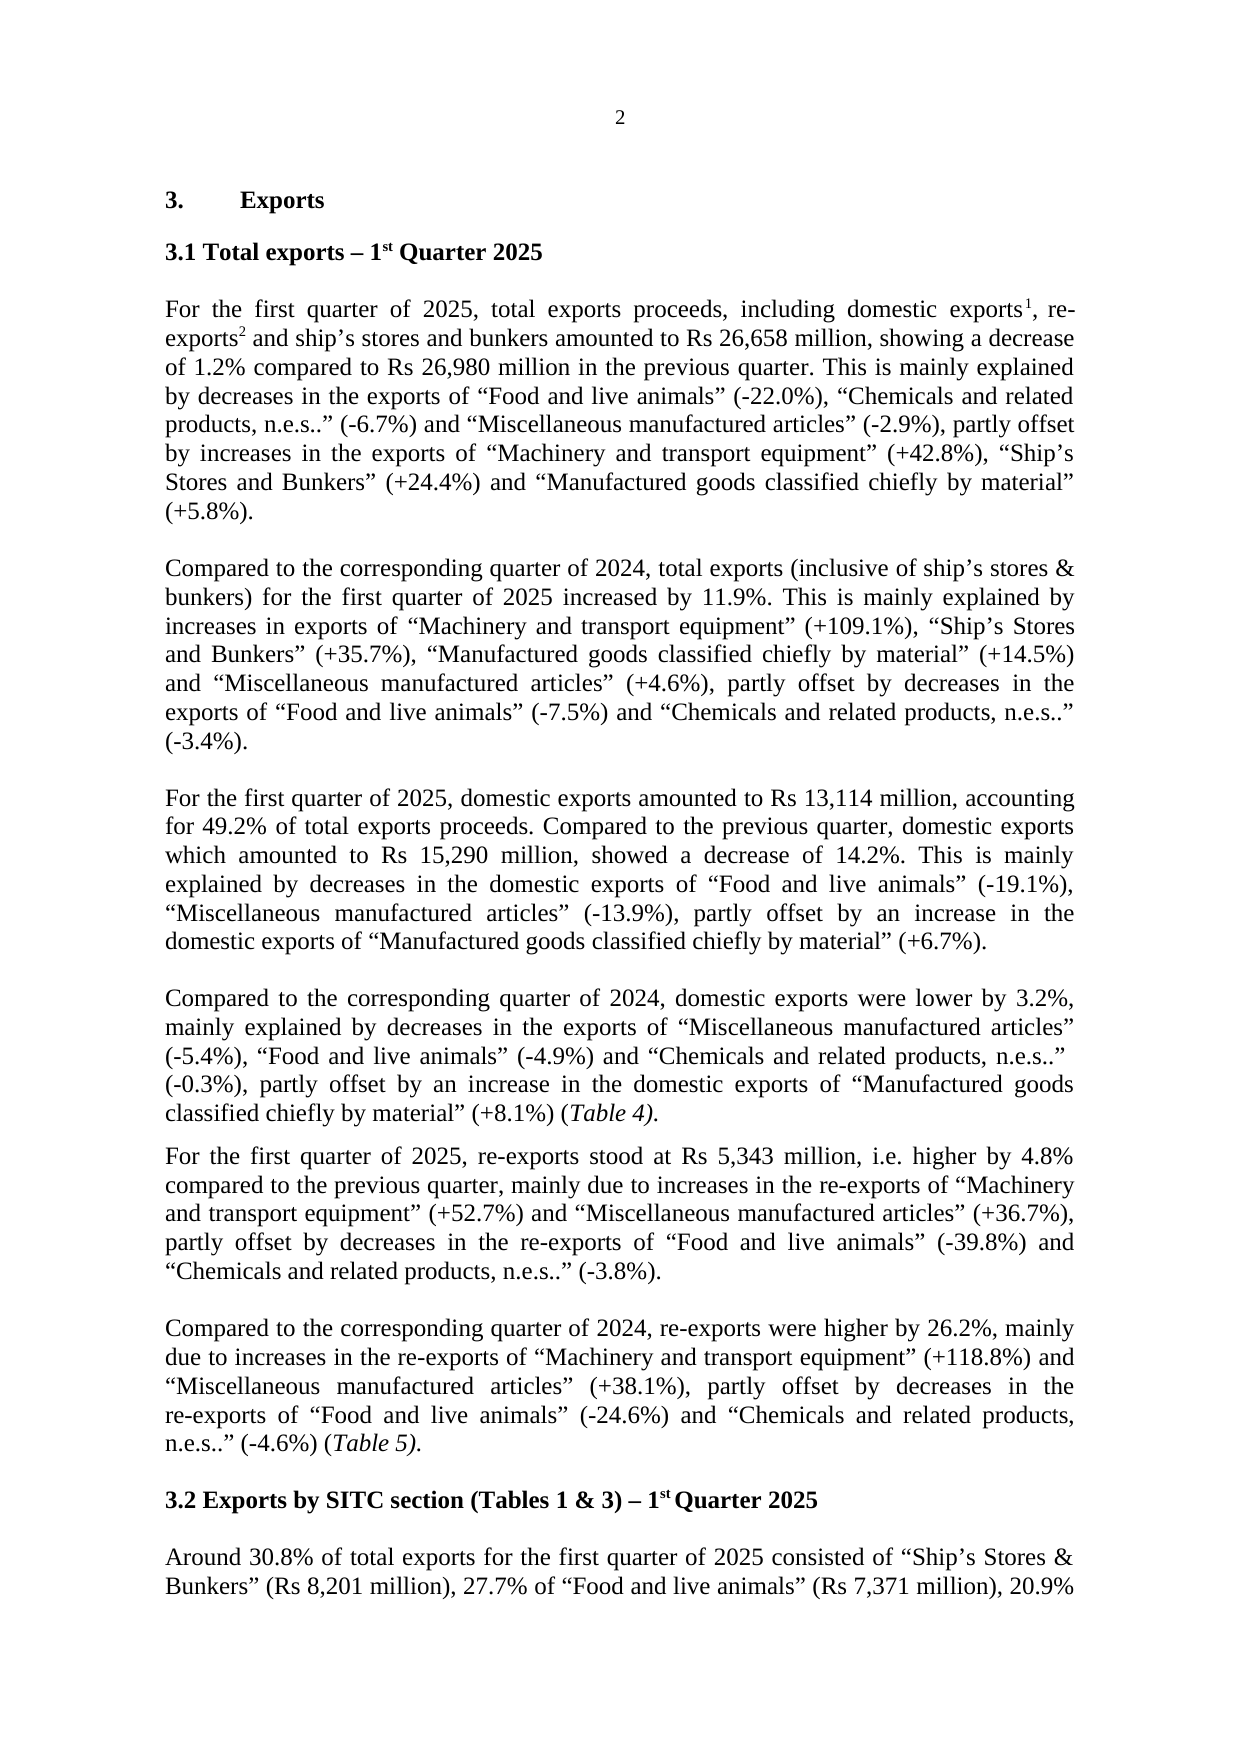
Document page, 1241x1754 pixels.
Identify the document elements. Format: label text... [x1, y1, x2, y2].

list Exports [165, 185, 1075, 214]
text 3.2 Exports by SITC section (Tables 1 & 3) – 1st Quarter 2025 [165, 1485, 1075, 1514]
text Compared to the corresponding quarter of 2024, total exports (inclusive of ship’s stores & bunkers) for the first quarter of 2025 increased by 11.9%. This is mainly explained by increases in exports of “Machinery and transport equipment” (+109.1%), “Ship’s Stores and Bunkers” (+35.7%), “Manufactured goods classified chiefly by material” (+14.5%) and “Miscellaneous manufactured articles” (+4.6%), partly offset by decreases in the exports of “Food and live animals” (-7.5%) and “Chemicals and related products, n.e.s..” (-3.4%). [165, 553, 1075, 754]
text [165, 1542, 1075, 1600]
text For the first quarter of 2025, total exports proceeds, including domestic exports1, re-exports2 and ship’s stores and bunkers amounted to Rs 26,658 million, showing a decrease of 1.2% compared to Rs 26,980 million in the previous quarter. This is mainly explained by decreases in the exports of “Food and live animals” (-22.0%), “Chemicals and related products, n.e.s..” (-6.7%) and “Miscellaneous manufactured articles” (-2.9%), partly offset by increases in the exports of “Machinery and transport equipment” (+42.8%), “Ship’s Stores and Bunkers” (+24.4%) and “Manufactured goods classified chiefly by material” (+5.8%). [165, 294, 1075, 524]
text 3.1 Total exports – 1st Quarter 2025 [165, 239, 1075, 266]
text Compared to the corresponding quarter of 2024, re-exports were higher by 26.2%, mainly due to increases in the re-exports of “Machinery and transport equipment” (+118.8%) and “Miscellaneous manufactured articles” (+38.1%), partly offset by decreases in the re-exports of “Food and live animals” (-24.6%) and “Chemicals and related products, n.e.s..” (-4.6%) (Table 5). [165, 1313, 1075, 1457]
text For the first quarter of 2025, domestic exports amounted to Rs 13,114 million, accounting for 49.2% of total exports proceeds. Compared to the previous quarter, domestic exports which amounted to Rs 15,290 million, showed a decrease of 14.2%. This is mainly explained by decreases in the domestic exports of “Food and live animals” (-19.1%), “Miscellaneous manufactured articles” (-13.9%), partly offset by an increase in the domestic exports of “Manufactured goods classified chiefly by material” (+6.7%). [165, 783, 1075, 955]
text For the first quarter of 2025, re-exports stood at Rs 5,343 million, i.e. higher by 4.8% compared to the previous quarter, mainly due to increases in the re-exports of “Machinery and transport equipment” (+52.7%) and “Miscellaneous manufactured articles” (+36.7%), partly offset by decreases in the re-exports of “Food and live animals” (-39.8%) and “Chemicals and related products, n.e.s..” (-3.8%). [165, 1141, 1075, 1285]
text Compared to the corresponding quarter of 2024, domestic exports were lower by 3.2%, mainly explained by decreases in the exports of “Miscellaneous manufactured articles” (-5.4%), “Food and live animals” (-4.9%) and “Chemicals and related products, n.e.s..” (-0.3%), partly offset by an increase in the domestic exports of “Manufactured goods classified chiefly by material” (+8.1%) (Table 4). [165, 983, 1075, 1127]
